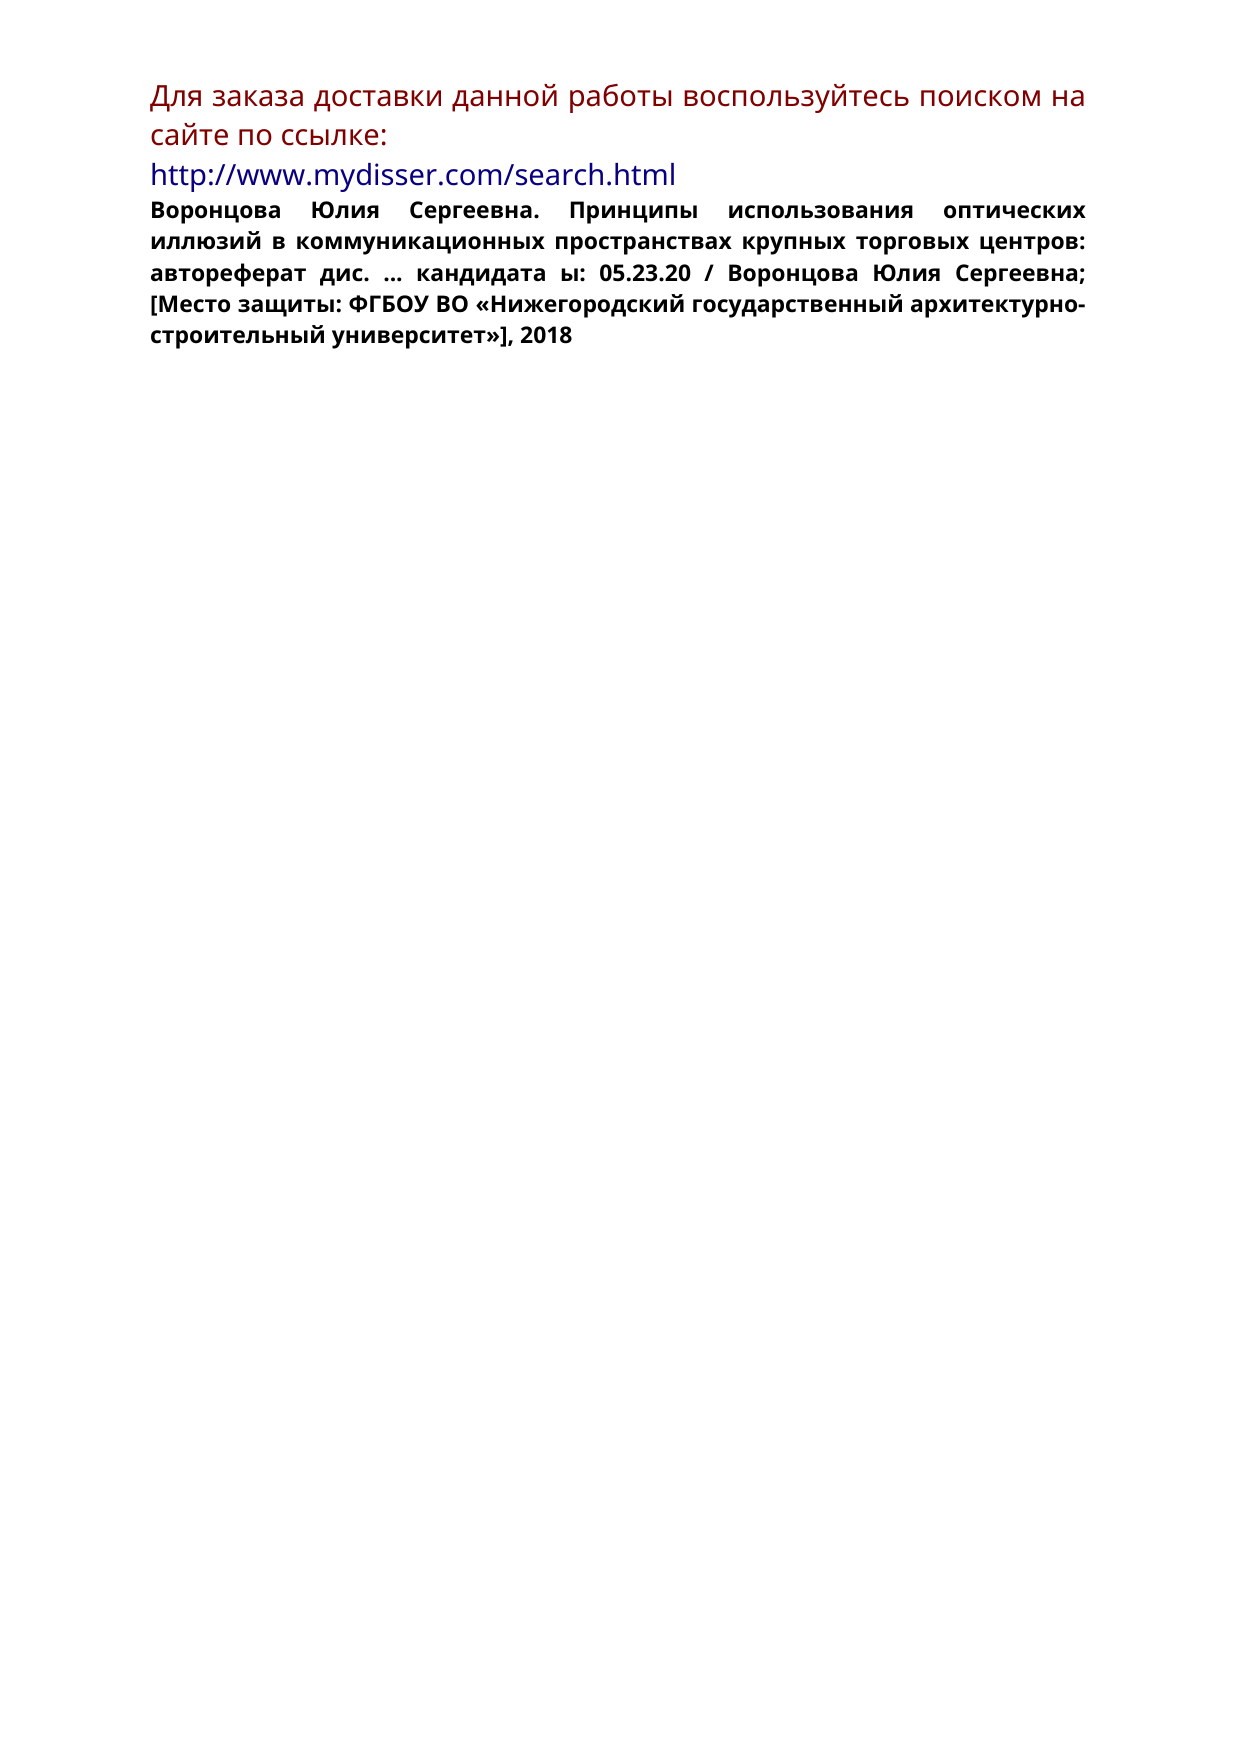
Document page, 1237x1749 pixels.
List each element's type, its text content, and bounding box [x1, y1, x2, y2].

text Воронцова Юлия Сергеевна. Принципы использования оптических иллюзий в коммуникационных пространствах крупных торговых центров: автореферат дис. ... кандидата ы: 05.23.20 / Воронцова Юлия Сергеевна;[Место защиты: ФГБОУ ВО «Нижегородский государственный архитектурно-строительный университет»], 2018 [150, 194, 1086, 350]
